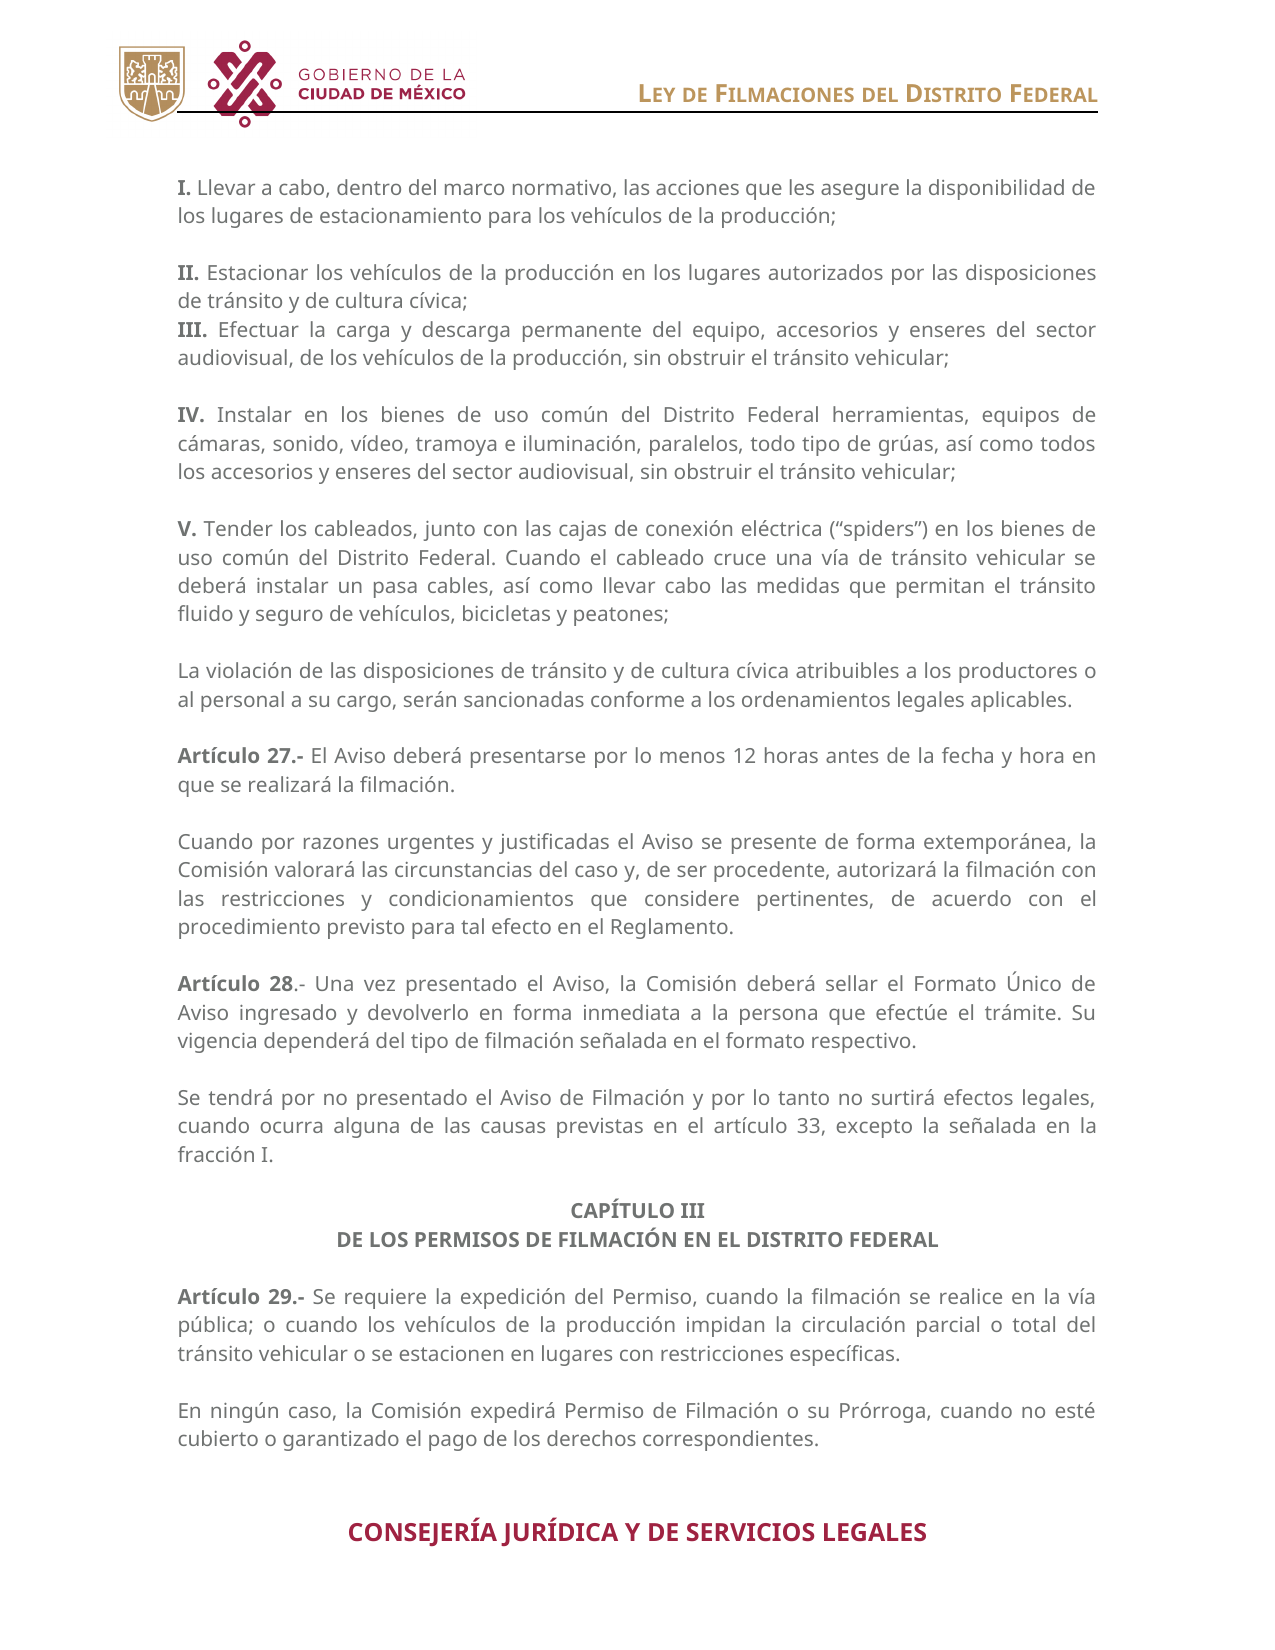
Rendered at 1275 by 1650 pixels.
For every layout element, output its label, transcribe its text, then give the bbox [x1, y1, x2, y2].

picture [106, 31, 477, 138]
text V. Tender los cableados, junto con las cajas de conexión eléctrica (“spiders”) en los bienes de uso común del Distrito Federal. Cuando el cableado cruce una vía de tránsito vehicular se deberá instalar un pasa cables, así como llevar cabo las medidas que permitan el tránsito fluido y seguro de vehículos, bicicletas y peatones; [177, 514, 1098, 628]
text CAPÍTULO III [177, 1197, 1098, 1225]
text II. Estacionar los vehículos de la producción en los lugares autorizados por las disposiciones de tránsito y de cultura cívica; [177, 258, 1098, 315]
text En ningún caso, la Comisión expedirá Permiso de Filmación o su Prórroga, cuando no esté cubierto o garantizado el pago de los derechos correspondientes. [177, 1396, 1098, 1453]
text I. Llevar a cabo, dentro del marco normativo, las acciones que les asegure la disponibilidad de los lugares de estacionamiento para los vehículos de la producción; [177, 173, 1098, 230]
text Artículo 27.- El Aviso deberá presentarse por lo menos 12 horas antes de la fecha y hora en que se realizará la filmación. [177, 742, 1098, 798]
text DE LOS PERMISOS DE FILMACIÓN EN EL DISTRITO FEDERAL [177, 1225, 1098, 1253]
text Cuando por razones urgentes y justificadas el Aviso se presente de forma extemporánea, la Comisión valorará las circunstancias del caso y, de ser procedente, autorizará la filmación con las restricciones y condicionamientos que considere pertinentes, de acuerdo con el procedimiento previsto para tal efecto en el Reglamento. [177, 827, 1098, 941]
text III. Efectuar la carga y descarga permanente del equipo, accesorios y enseres del sector audiovisual, de los vehículos de la producción, sin obstruir el tránsito vehicular; [177, 315, 1098, 372]
text Artículo 29.- Se requiere la expedición del Permiso, cuando la filmación se realice en la vía pública; o cuando los vehículos de la producción impidan la circulación parcial o total del tránsito vehicular o se estacionen en lugares con restricciones específicas. [177, 1282, 1098, 1367]
text IV. Instalar en los bienes de uso común del Distrito Federal herramientas, equipos de cámaras, sonido, vídeo, tramoya e iluminación, paralelos, todo tipo de grúas, así como todos los accesorios y enseres del sector audiovisual, sin obstruir el tránsito vehicular; [177, 400, 1098, 486]
text Artículo 28.- Una vez presentado el Aviso, la Comisión deberá sellar el Formato Único de Aviso ingresado y devolverlo en forma inmediata a la persona que efectúe el trámite. Su vigencia dependerá del tipo de filmación señalada en el formato respectivo. [177, 969, 1098, 1054]
text Se tendrá por no presentado el Aviso de Filmación y por lo tanto no surtirá efectos legales, cuando ocurra alguna de las causas previstas en el artículo 33, excepto la señalada en la fracción I. [177, 1083, 1098, 1168]
text La violación de las disposiciones de tránsito y de cultura cívica atribuibles a los productores o al personal a su cargo, serán sancionadas conforme a los ordenamientos legales aplicables. [177, 656, 1098, 713]
